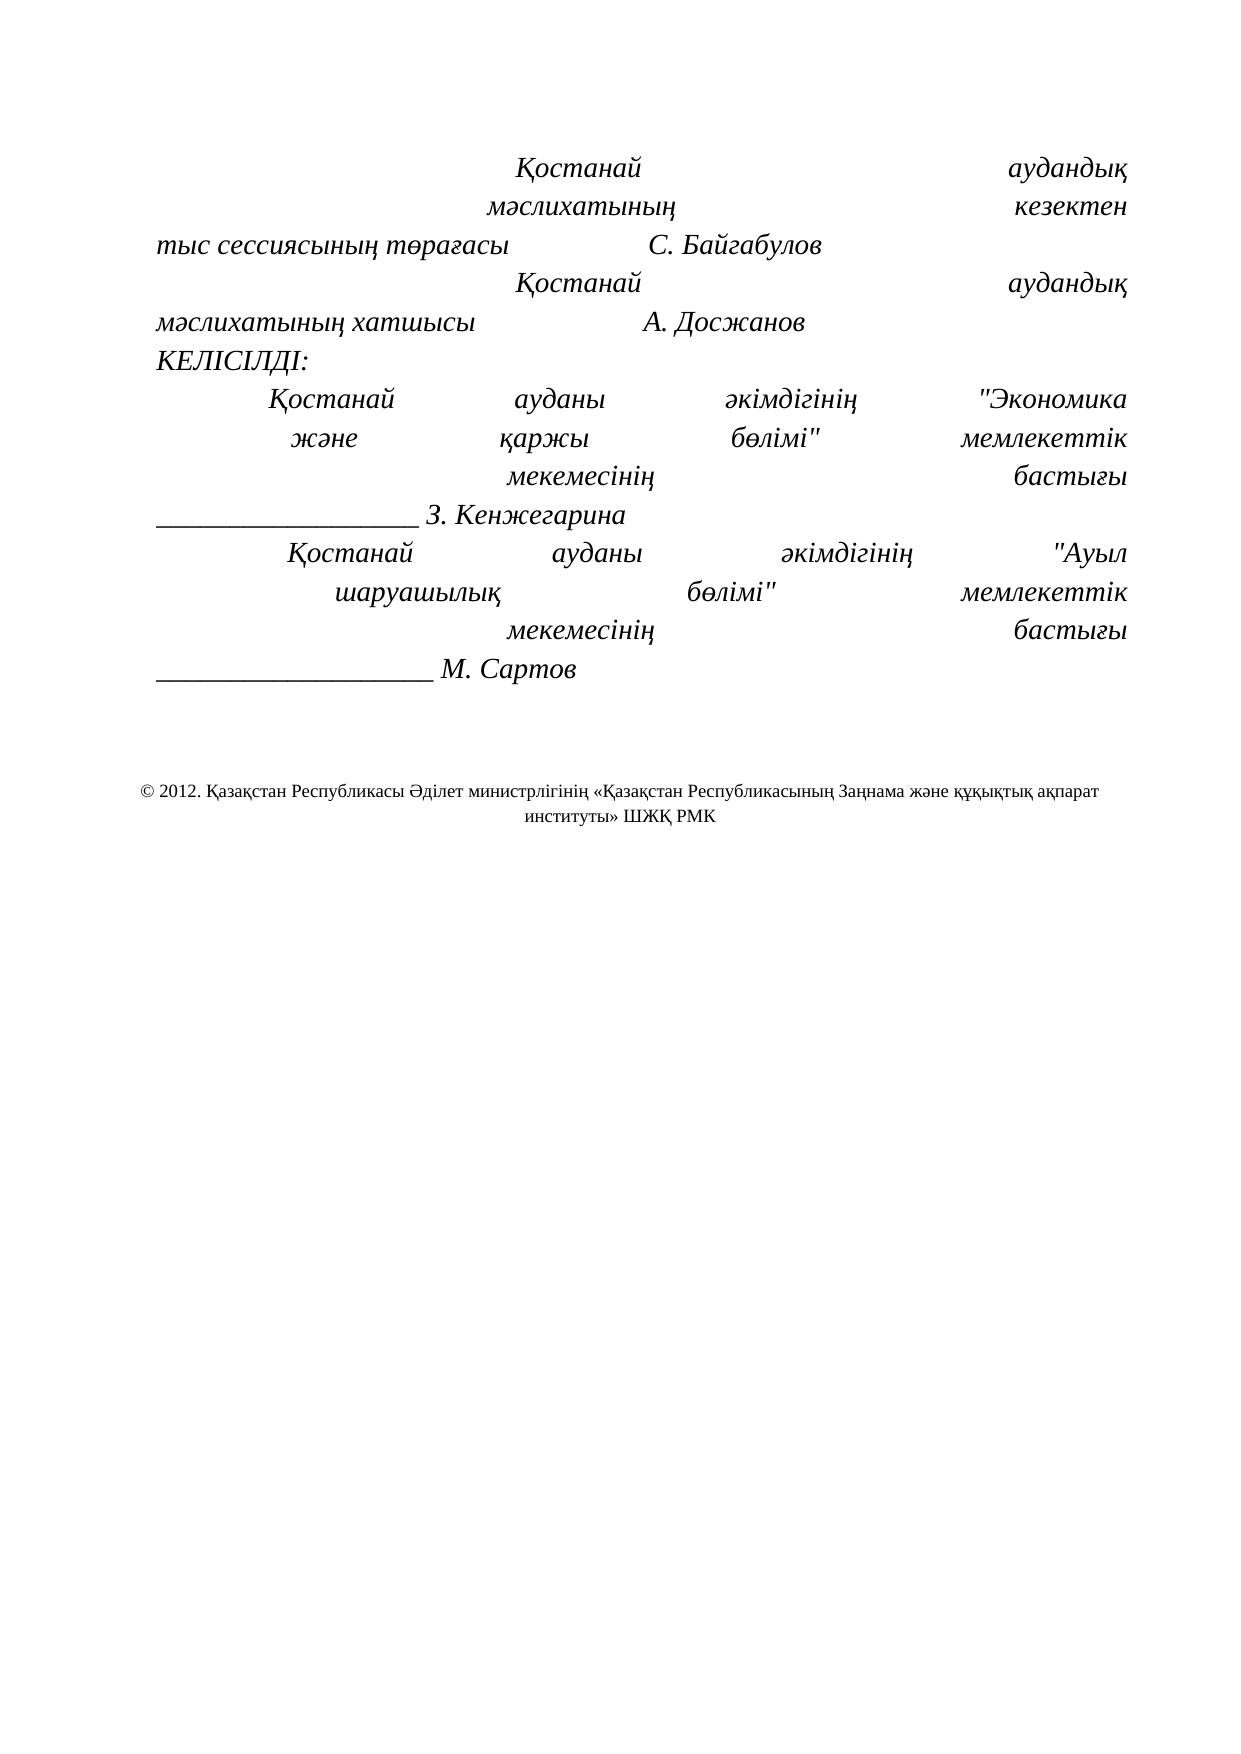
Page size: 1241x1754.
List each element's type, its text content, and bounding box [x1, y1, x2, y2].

text Қостанай аудандық мәслихатының хатшысы А. Досжанов [112, 266, 1128, 338]
text Қостанай аудандық мәслихатының кезектен тыс сессиясының төрағасы С. Байгабулов [112, 150, 1128, 261]
text Қостанай ауданы әкімдігінің "Ауыл шаруашылық бөлімі" мемлекеттік мекемесінің бастығы ___________________ М. Сартов [112, 535, 1128, 684]
text Қостанай ауданы әкімдігінің "Экономика және қаржы бөлімі" мемлекеттік мекемесінің бастығы __________________ З. Кенжегарина [112, 381, 1128, 530]
text КЕЛІСІЛДІ: [112, 343, 1128, 376]
text © 2012. Қазақстан Республикасы Әділет министрлігінің «Қазақстан Республикасының Заңнама және құқықтық ақпарат институты» ШЖҚ РМК [112, 780, 1128, 827]
